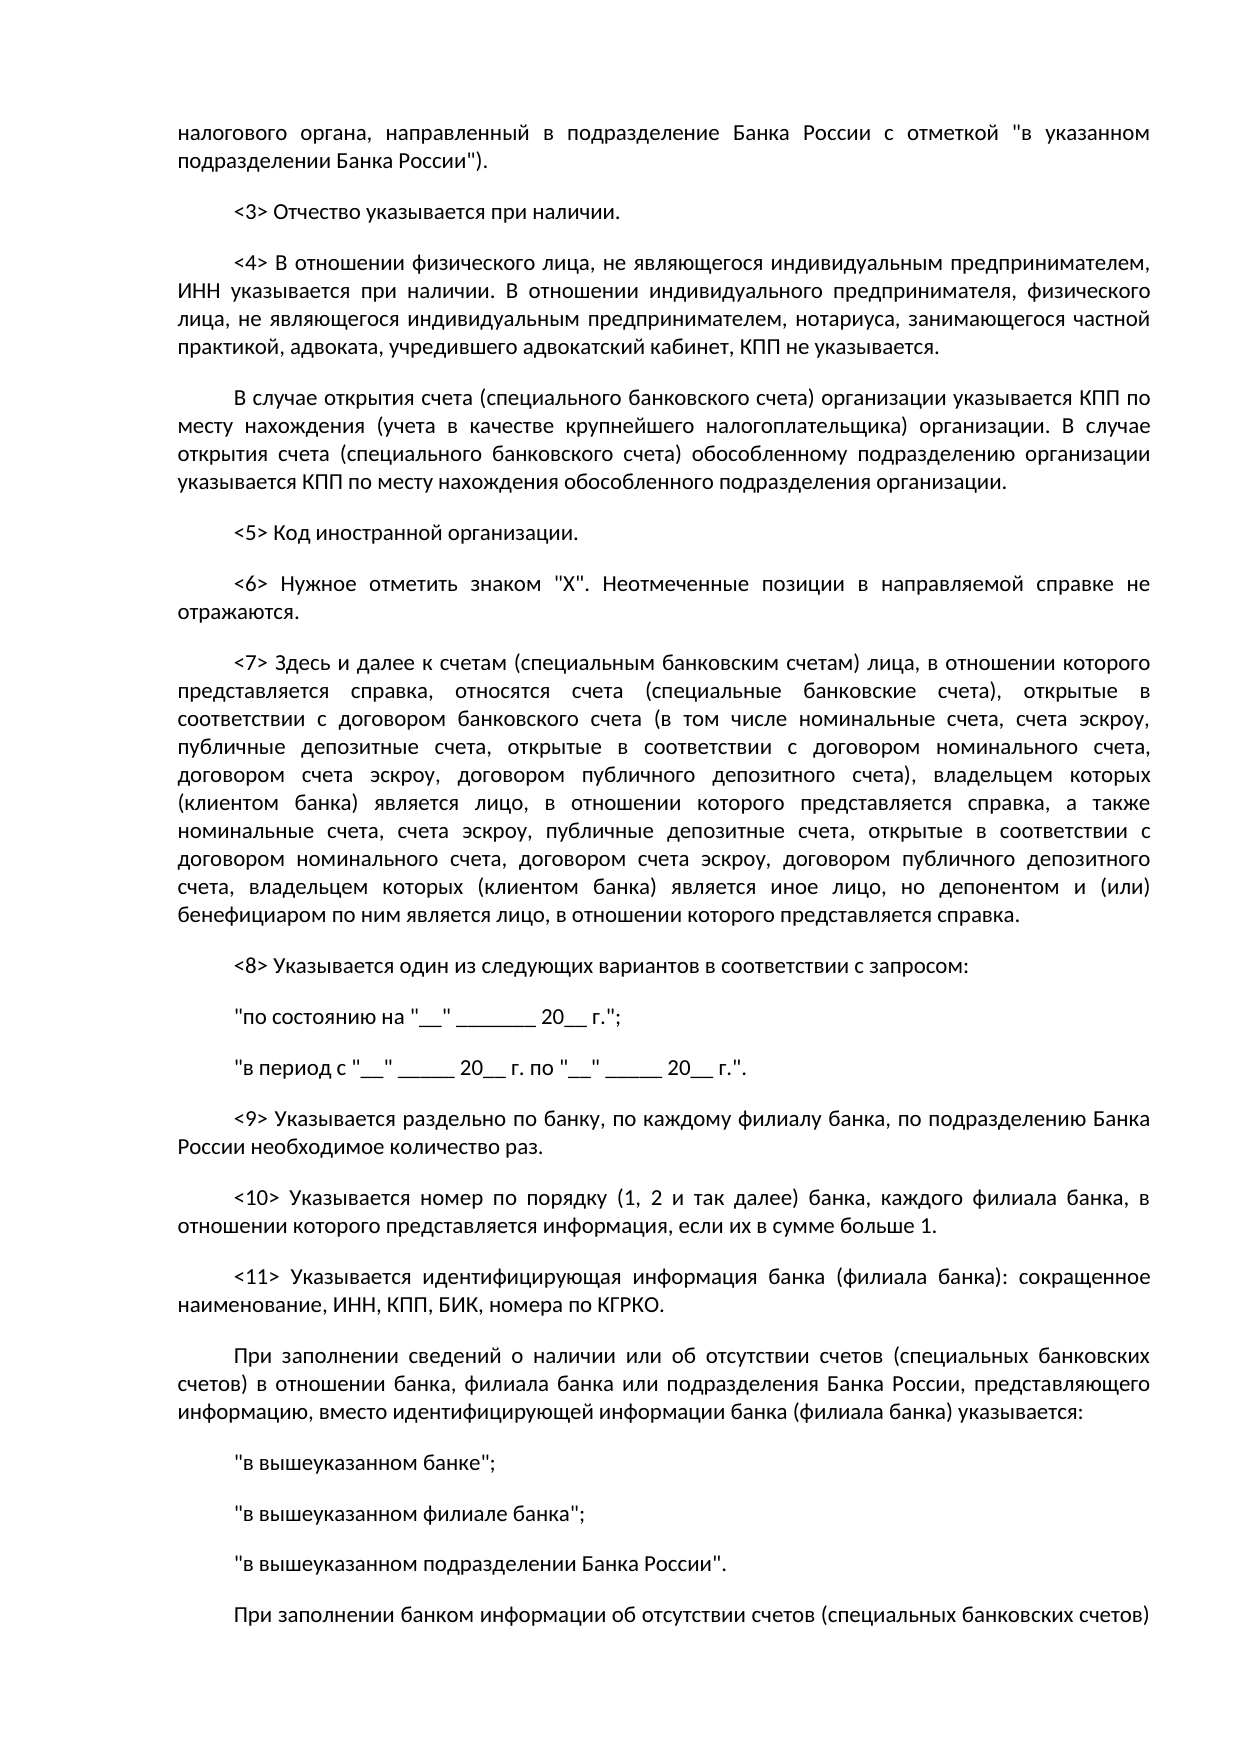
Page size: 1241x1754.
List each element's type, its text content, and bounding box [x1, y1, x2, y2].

text "в вышеуказанном банке"; [177, 1448, 1152, 1476]
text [177, 118, 1152, 174]
text <5> Код иностранной организации. [177, 518, 1152, 546]
text <6> Нужное отметить знаком "X". Неотмеченные позиции в направляемой справке не отражаются. [177, 569, 1152, 625]
text "по состоянию на "__" _______ 20__ г."; [177, 1002, 1152, 1030]
text <3> Отчество указывается при наличии. [177, 197, 1152, 225]
text "в вышеуказанном подразделении Банка России". [177, 1549, 1152, 1578]
text <8> Указывается один из следующих вариантов в соответствии с запросом: [177, 951, 1152, 979]
text <10> Указывается номер по порядку (1, 2 и так далее) банка, каждого филиала банка, в отношении которого представляется информация, если их в сумме больше 1. [177, 1183, 1152, 1239]
text <9> Указывается раздельно по банку, по каждому филиалу банка, по подразделению Банка России необходимое количество раз. [177, 1104, 1152, 1160]
text В случае открытия счета (специального банковского счета) организации указывается КПП по месту нахождения (учета в качестве крупнейшего налогоплательщика) организации. В случае открытия счета (специального банковского счета) обособленному подразделению организации указывается КПП по месту нахождения обособленного подразделения организации. [177, 383, 1152, 495]
text "в период с "__" _____ 20__ г. по "__" _____ 20__ г.". [177, 1053, 1152, 1081]
text <7> Здесь и далее к счетам (специальным банковским счетам) лица, в отношении которого представляется справка, относятся счета (специальные банковские счета), открытые в соответствии с договором банковского счета (в том числе номинальные счета, счета эскроу, публичные депозитные счета, открытые в соответствии с договором номинального счета, договором счета эскроу, договором публичного депозитного счета), владельцем которых (клиентом банка) является лицо, в отношении которого представляется справка, а также номинальные счета, счета эскроу, публичные депозитные счета, открытые в соответствии с договором номинального счета, договором счета эскроу, договором публичного депозитного счета, владельцем которых (клиентом банка) является иное лицо, но депонентом и (или) бенефициаром по ним является лицо, в отношении которого представляется справка. [177, 648, 1152, 928]
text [177, 1601, 1152, 1628]
text "в вышеуказанном филиале банка"; [177, 1499, 1152, 1527]
text <11> Указывается идентифицирующая информация банка (филиала банка): сокращенное наименование, ИНН, КПП, БИК, номера по КГРКО. [177, 1262, 1152, 1318]
text <4> В отношении физического лица, не являющегося индивидуальным предпринимателем, ИНН указывается при наличии. В отношении индивидуального предпринимателя, физического лица, не являющегося индивидуальным предпринимателем, нотариуса, занимающегося частной практикой, адвоката, учредившего адвокатский кабинет, КПП не указывается. [177, 248, 1152, 360]
text При заполнении сведений о наличии или об отсутствии счетов (специальных банковских счетов) в отношении банка, филиала банка или подразделения Банка России, представляющего информацию, вместо идентифицирующей информации банка (филиала банка) указывается: [177, 1341, 1152, 1425]
